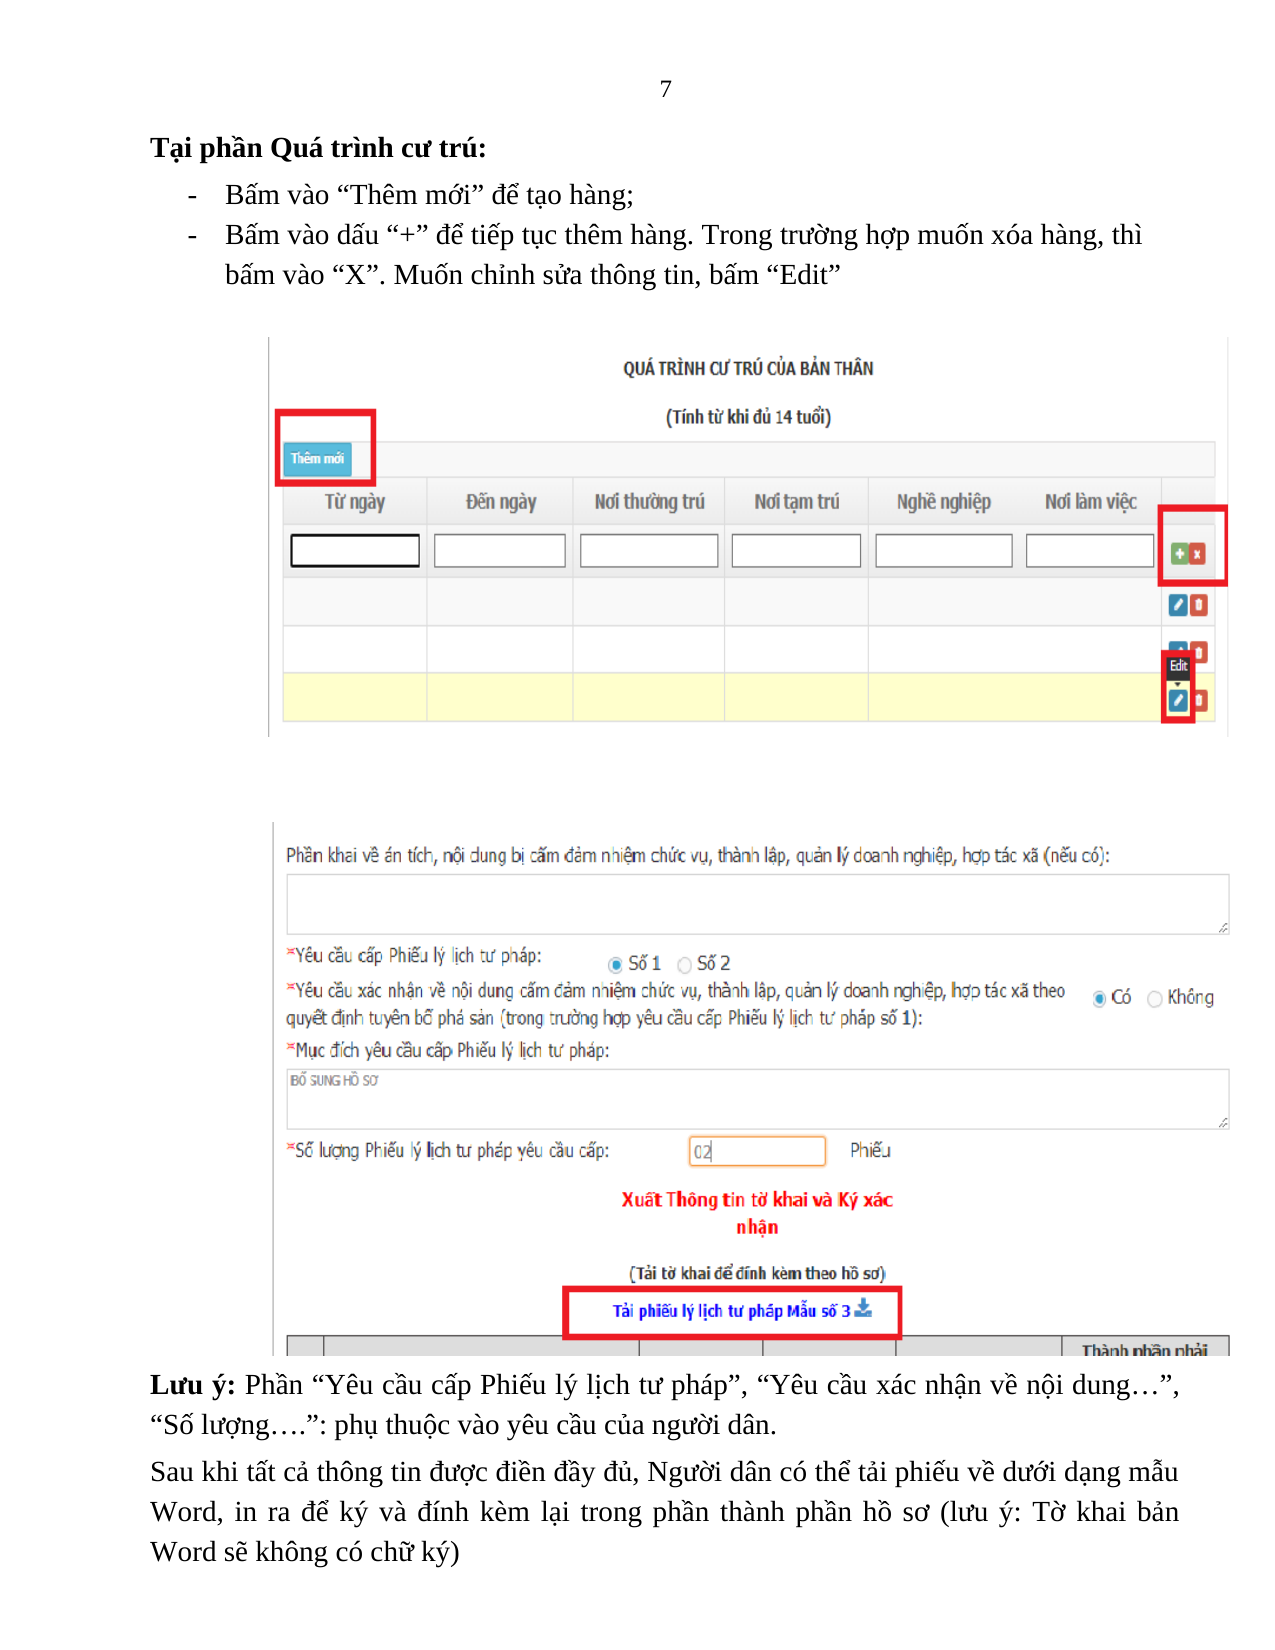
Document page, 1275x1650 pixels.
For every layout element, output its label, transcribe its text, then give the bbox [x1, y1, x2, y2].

list Bấm vào “Thêm mới” để tạo hàng; [187, 177, 1181, 211]
picture [76, 822, 1238, 1356]
list Bấm vào dấu “+” để tiếp tục thêm hàng. Trong trường hợp muốn xóa hàng, thì bấm vào “X”. Muốn chỉnh sửa thông tin, bấm “Edit” [187, 217, 1181, 291]
text Tại phần Quá trình cư trú: [150, 131, 1181, 164]
text Lưu ý: Phần “Yêu cầu cấp Phiếu lý lịch tư pháp”, “Yêu cầu xác nhận về nội dung…”, “Số lượng….”: phụ thuộc vào yêu cầu của người dân. [150, 1367, 1181, 1441]
picture [150, 337, 1229, 737]
text Sau khi tất cả thông tin được điền đầy đủ, Người dân có thể tải phiếu về dưới dạng mẫu Word, in ra để ký và đính kèm lại trong phần thành phần hồ sơ (lưu ý: Tờ khai bản Word sẽ không có chữ ký) [150, 1454, 1181, 1568]
